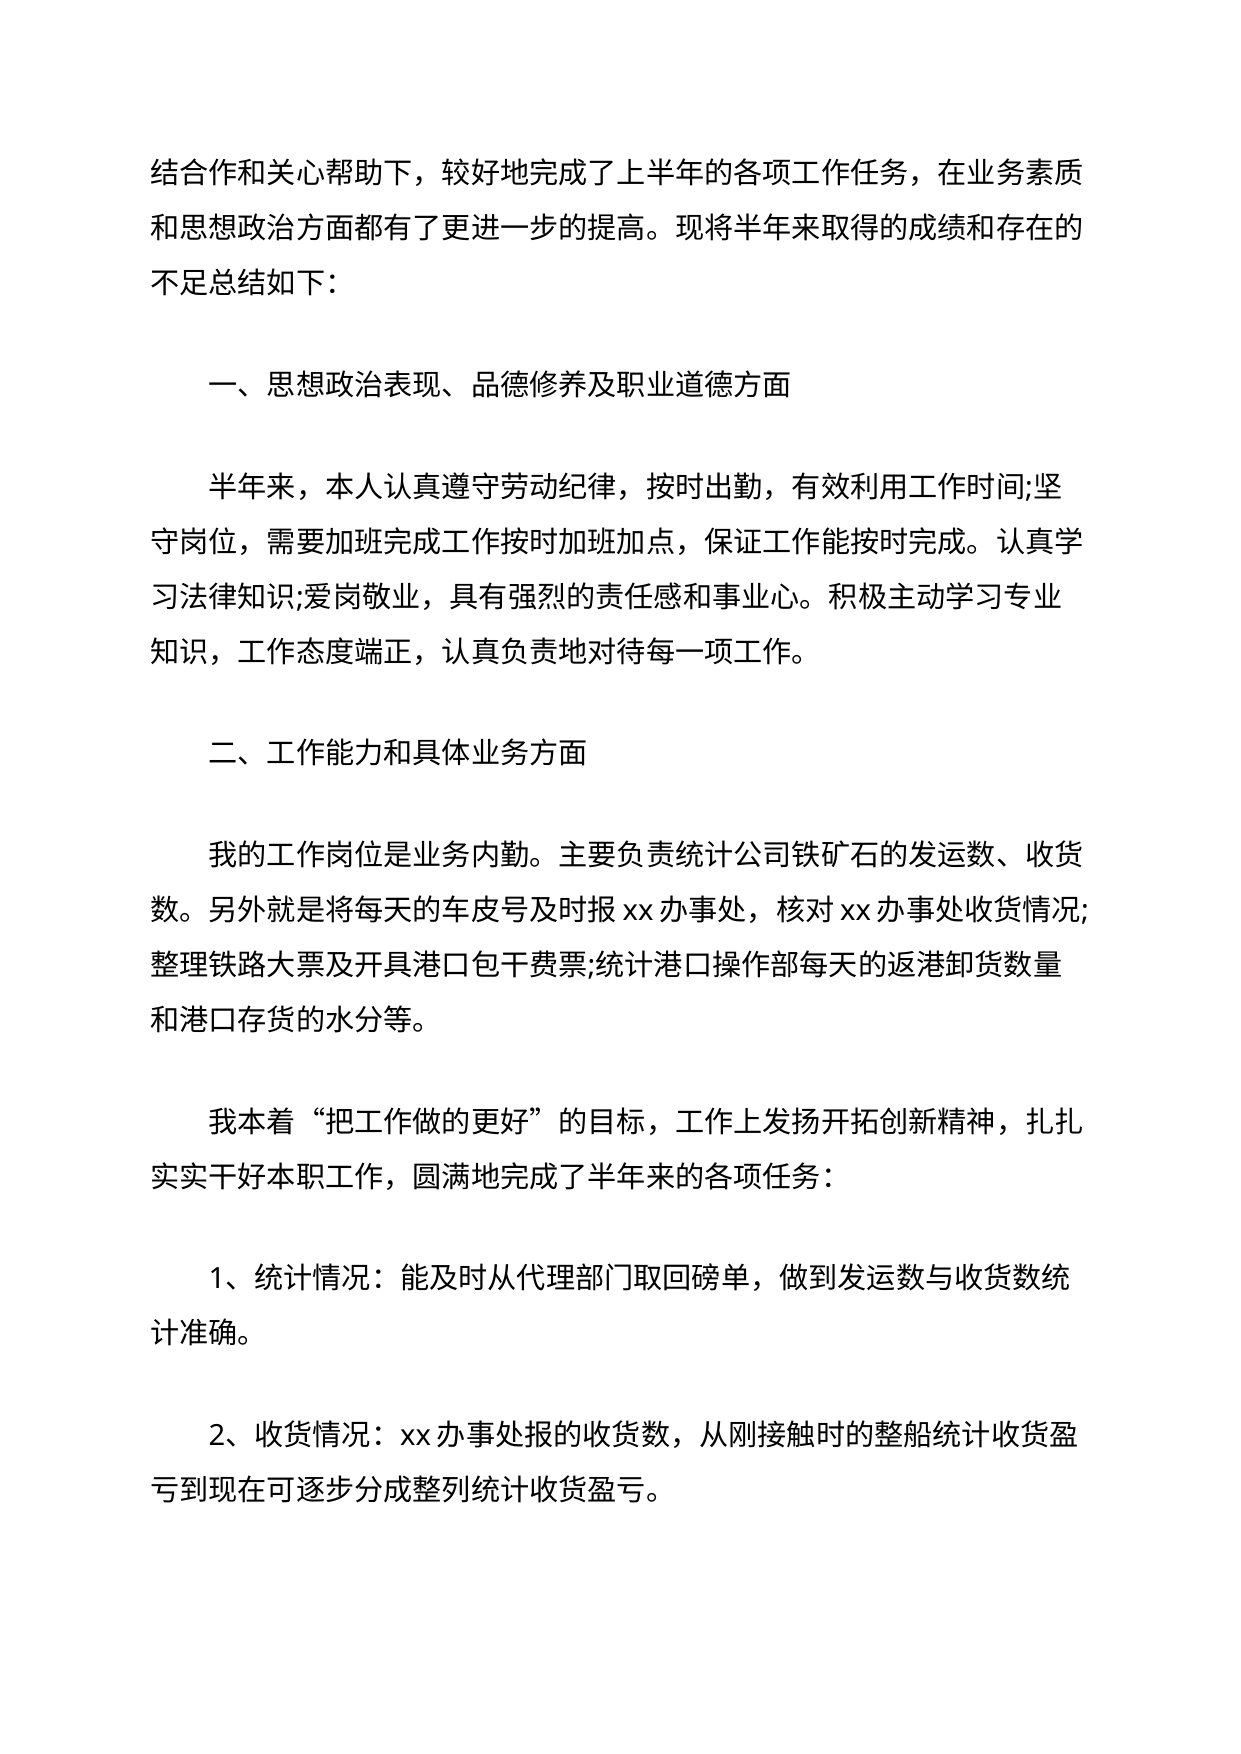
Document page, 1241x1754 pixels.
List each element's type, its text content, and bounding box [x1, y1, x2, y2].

text 二、工作能力和具体业务方面 [150, 730, 1090, 772]
text 我的工作岗位是业务内勤。主要负责统计公司铁矿石的发运数、收货数。另外就是将每天的车皮号及时报xx办事处，核对xx办事处收货情况;整理铁路大票及开具港口包干费票;统计港口操作部每天的返港卸货数量和港口存货的水分等。 [150, 832, 1090, 1039]
text 1、统计情况：能及时从代理部门取回磅单，做到发运数与收货数统计准确。 [150, 1255, 1090, 1352]
text 我本着“把工作做的更好”的目标，工作上发扬开拓创新精神，扎扎实实干好本职工作，圆满地完成了半年来的各项任务： [150, 1098, 1090, 1196]
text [150, 150, 1090, 302]
text 半年来，本人认真遵守劳动纪律，按时出勤，有效利用工作时间;坚守岗位，需要加班完成工作按时加班加点，保证工作能按时完成。认真学习法律知识;爱岗敬业，具有强烈的责任感和事业心。积极主动学习专业知识，工作态度端正，认真负责地对待每一项工作。 [150, 463, 1090, 671]
text 一、思想政治表现、品德修养及职业道德方面 [150, 362, 1090, 404]
text 2、收货情况：xx办事处报的收货数，从刚接触时的整船统计收货盈亏到现在可逐步分成整列统计收货盈亏。 [150, 1412, 1090, 1509]
